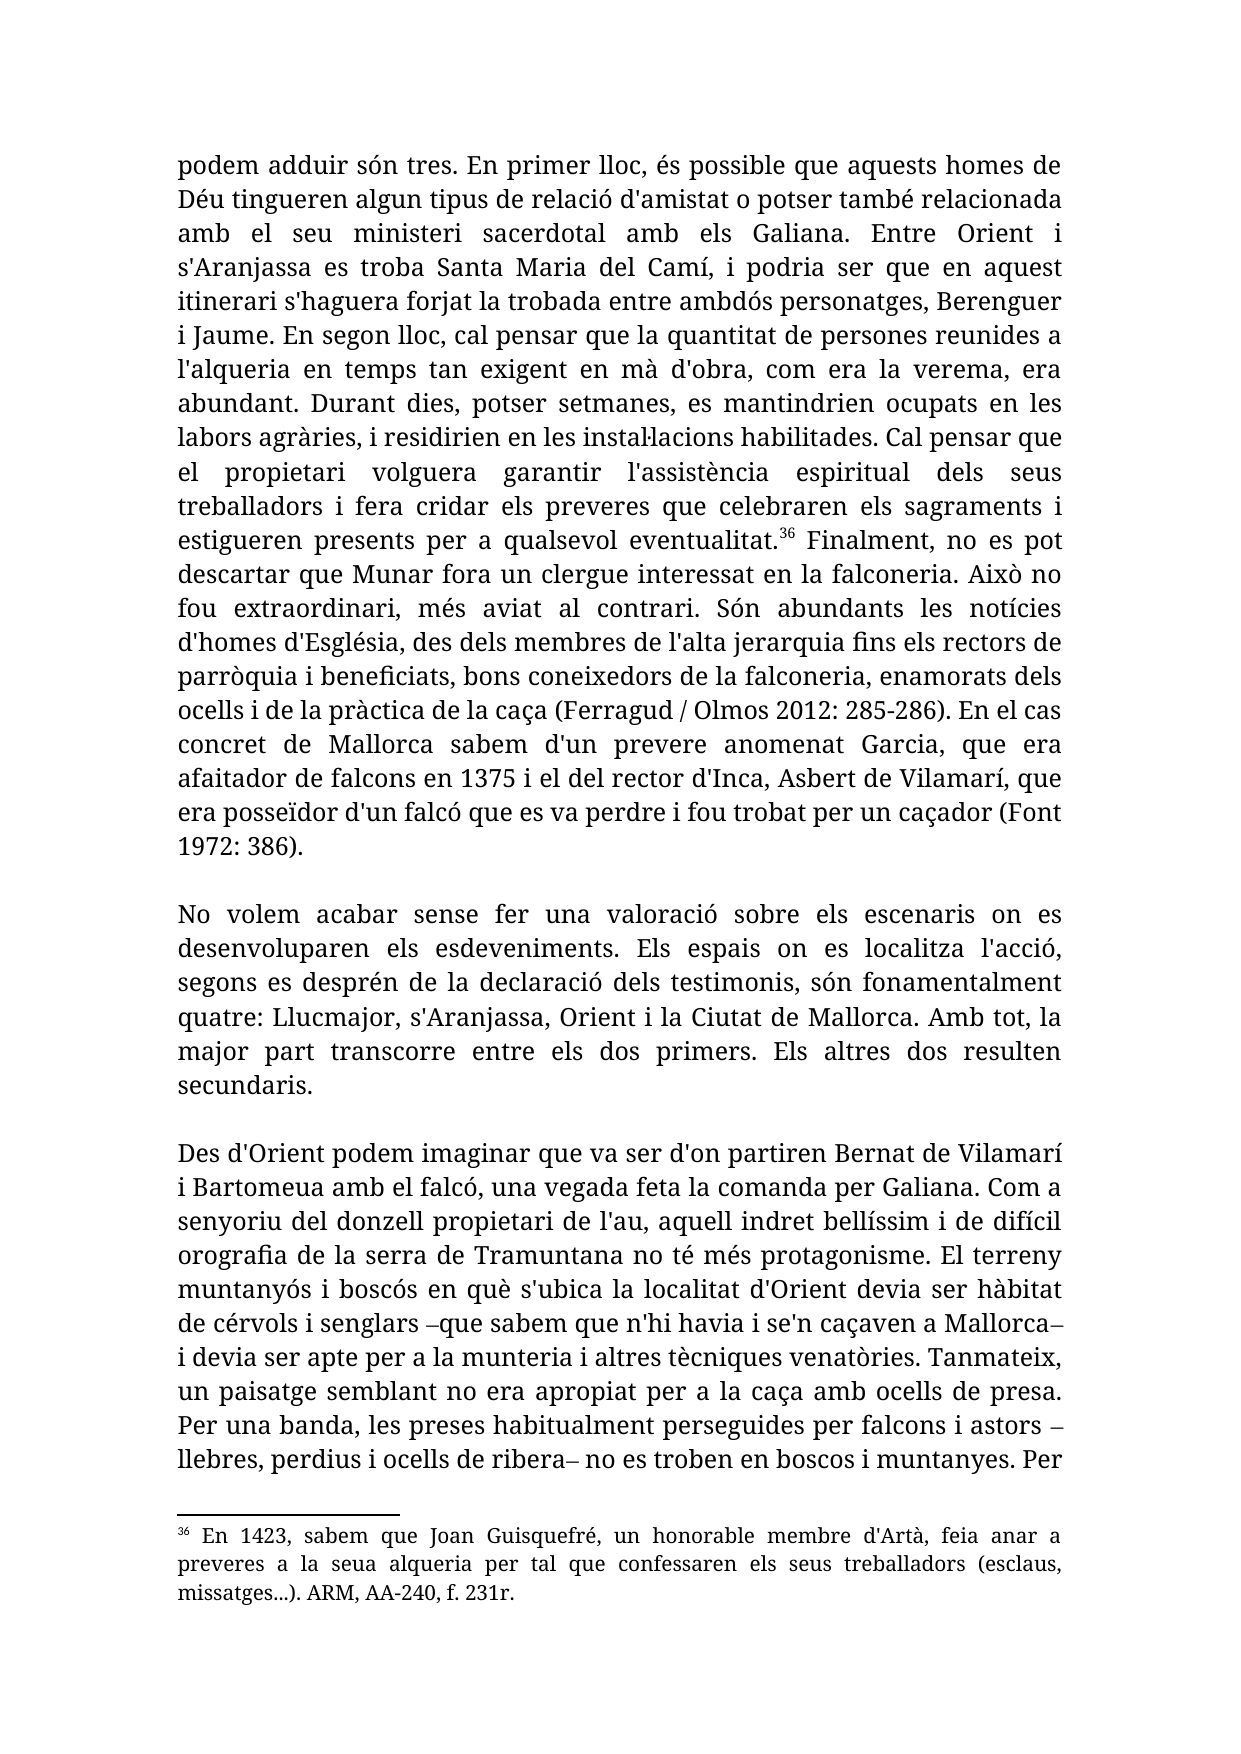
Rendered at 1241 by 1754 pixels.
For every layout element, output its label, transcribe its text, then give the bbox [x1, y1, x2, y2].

text No volem acabar sense fer una valoració sobre els escenaris on es desenvoluparen els esdeveniments. Els espais on es localitza l'acció, segons es desprén de la declaració dels testimonis, són fonamentalment quatre: Llucmajor, s'Aranjassa, Orient i la Ciutat de Mallorca. Amb tot, la major part transcorre entre els dos primers. Els altres dos resulten secundaris. [177, 897, 1063, 1101]
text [177, 1135, 1063, 1476]
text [177, 148, 1063, 863]
